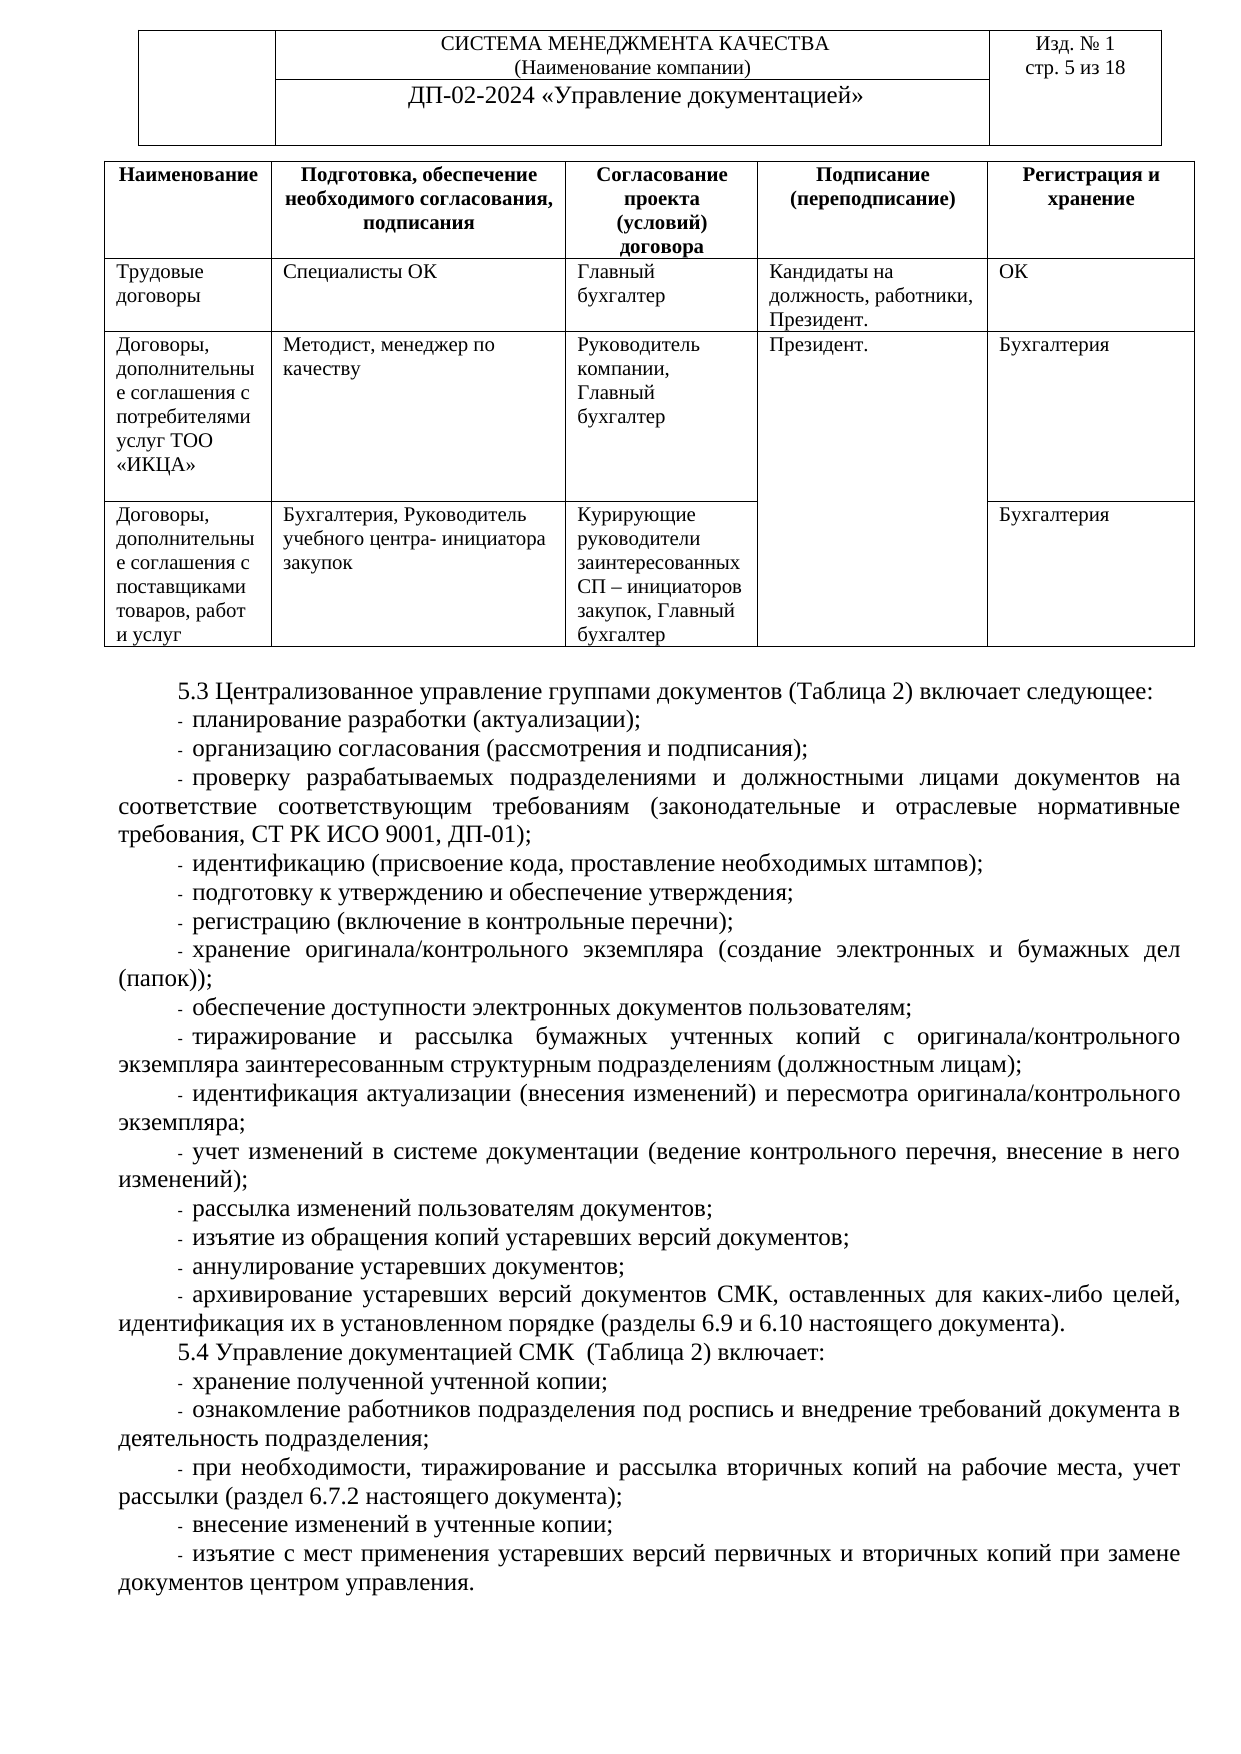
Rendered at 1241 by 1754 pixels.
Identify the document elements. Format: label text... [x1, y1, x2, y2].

table_cell Руководитель компании, Главный бухгалтер [566, 332, 757, 501]
list проверку разрабатываемых подразделениями и должностными лицами документов на соответствие соответствующим требованиям (законодательные и отраслевые нормативные требования, СТ РК ИСО 9001, ДП-01); [118, 762, 1181, 848]
table_header Подготовка, обеспечение необходимого согласования, подписания [272, 162, 565, 258]
list изъятие с мест применения устаревших версий первичных и вторичных копий при замене документов центром управления. [118, 1538, 1181, 1596]
table_cell Кандидаты на должность, работники, Президент. [758, 259, 987, 331]
table_header Подписание (переподписание) [758, 162, 987, 258]
list учет изменений в системе документации (ведение контрольного перечня, внесение в него изменений); [118, 1136, 1181, 1193]
table_cell Курирующие руководители заинтересованных СП – инициаторов закупок, Главный бухгалтер [566, 502, 757, 646]
table_cell Главный бухгалтер [566, 259, 757, 331]
list тиражирование и рассылка бумажных учтенных копий с оригинала/контрольного экземпляра заинтересованным структурным подразделениям (должностным лицам); [118, 1021, 1181, 1078]
table_cell Методист, менеджер по качеству [272, 332, 565, 501]
list ознакомление работников подразделения под роспись и внедрение требований документа в деятельность подразделения; [118, 1394, 1181, 1452]
list рассылка изменений пользователям документов; [118, 1193, 1181, 1222]
table_cell ОК [988, 259, 1194, 331]
table_header Согласование проекта (условий) договора [566, 162, 757, 258]
list подготовку к утверждению и обеспечение утверждения; [118, 877, 1181, 906]
table_header Наименование [105, 162, 271, 258]
list регистрацию (включение в контрольные перечни); [118, 906, 1181, 934]
table_cell Бухгалтерия [988, 332, 1194, 501]
list обеспечение доступности электронных документов пользователям; [118, 992, 1181, 1021]
list идентификацию (присвоение кода, проставление необходимых штампов); [118, 848, 1181, 877]
table_cell Специалисты ОК [272, 259, 565, 331]
list хранение полученной учтенной копии; [118, 1366, 1181, 1394]
table_cell Трудовые договоры [105, 259, 271, 331]
list при необходимости, тиражирование и рассылка вторичных копий на рабочие места, учет рассылки (раздел 6.7.2 настоящего документа); [118, 1452, 1181, 1509]
table_cell Договоры, дополнительные соглашения с поставщиками товаров, работ и услуг [105, 502, 271, 646]
text 5.3 Централизованное управление группами документов (Таблица 2) включает следующее: [118, 676, 1181, 704]
table_cell Договоры, дополнительные соглашения с потребителями услуг ТОО «ИКЦА» [105, 332, 271, 501]
list внесение изменений в учтенные копии; [118, 1509, 1181, 1538]
list изъятие из обращения копий устаревших версий документов; [118, 1222, 1181, 1251]
table_cell Бухгалтерия, Руководитель учебного центра- инициатора закупок [272, 502, 565, 646]
table_cell Бухгалтерия [988, 502, 1194, 646]
table_cell Президент. [758, 332, 987, 646]
list организацию согласования (рассмотрения и подписания); [118, 733, 1181, 762]
text 5.4 Управление документацией СМК (Таблица 2) включает: [118, 1337, 1181, 1366]
list хранение оригинала/контрольного экземпляра (создание электронных и бумажных дел (папок)); [118, 934, 1181, 992]
list аннулирование устаревших документов; [118, 1251, 1181, 1279]
list планирование разработки (актуализации); [118, 704, 1181, 733]
list идентификация актуализации (внесения изменений) и пересмотра оригинала/контрольного экземпляра; [118, 1078, 1181, 1136]
list архивирование устаревших версий документов СМК, оставленных для каких-либо целей, идентификация их в установленном порядке (разделы 6.9 и 6.10 настоящего документа). [118, 1279, 1181, 1337]
table_header Регистрация и хранение [988, 162, 1194, 258]
